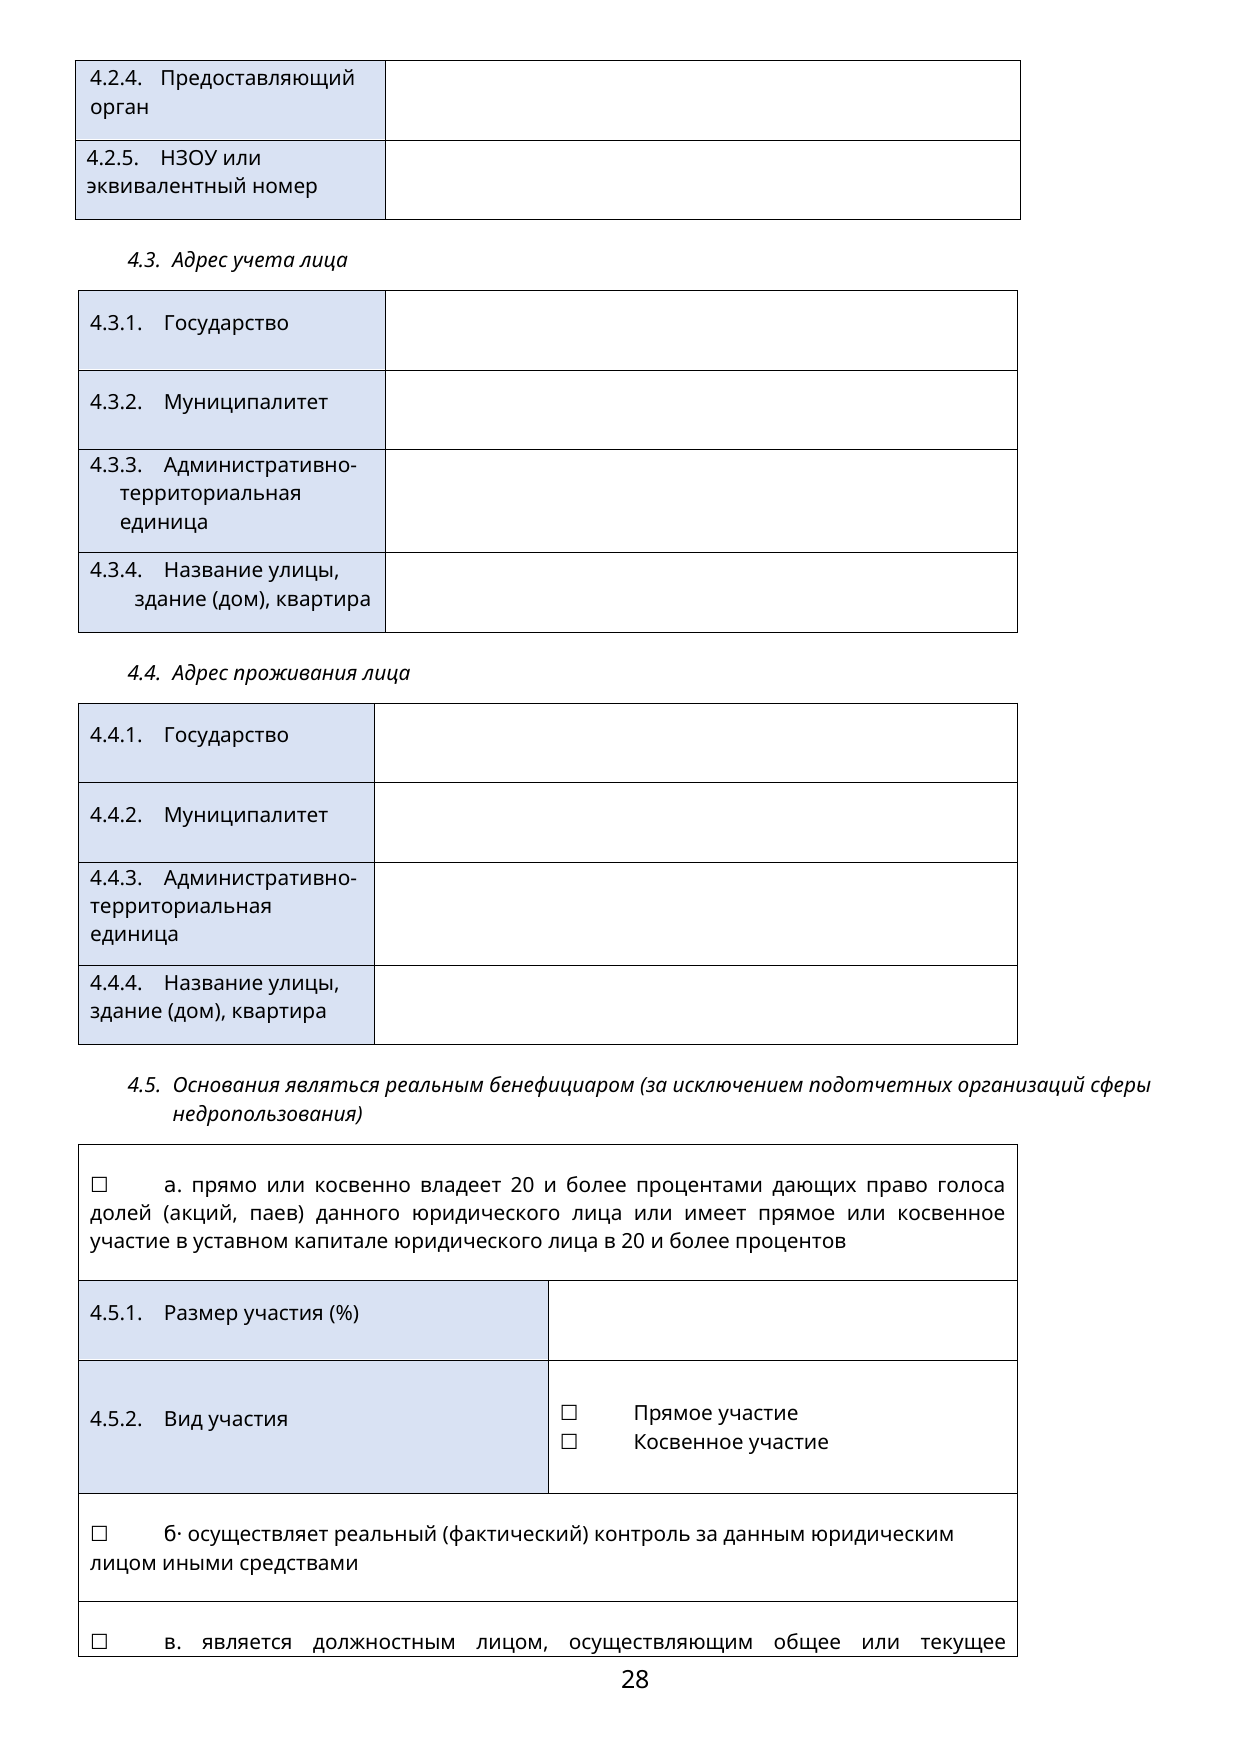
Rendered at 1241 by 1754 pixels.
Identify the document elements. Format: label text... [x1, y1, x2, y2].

table_header [386, 291, 1017, 369]
table_cell Предоставляющий орган [76, 61, 385, 139]
table_header Государство [79, 704, 374, 782]
table_cell Название улицы, здание (дом), квартира [79, 966, 374, 1044]
table_cell НЗОУ или эквивалентный номер [76, 141, 385, 219]
table_cell [549, 1281, 1017, 1359]
table_header Государство [79, 291, 385, 369]
table_cell [386, 141, 1020, 219]
table_cell Название улицы, здание (дом), квартира [79, 553, 385, 632]
table_header [375, 704, 1017, 782]
table_cell [375, 863, 1017, 965]
table_cell [386, 450, 1017, 552]
list Адрес учета лица [127, 245, 1180, 273]
table_cell Вид участия [79, 1361, 548, 1493]
table_cell Административно-территориальная единица [79, 450, 385, 552]
list Основания являться реальным бенефициаром (за исключением подотчетных организаций сферы недропользования) [127, 1070, 1180, 1127]
table_cell [386, 553, 1017, 632]
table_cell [79, 1602, 1017, 1656]
table_cell Прямое участие Косвенное участие [549, 1361, 1017, 1493]
list Адрес проживания лица [127, 658, 1180, 686]
table_cell Муниципалитет [79, 371, 385, 449]
table_cell Муниципалитет [79, 783, 374, 862]
table_cell [375, 966, 1017, 1044]
table_cell Административно-территориальная единица [79, 863, 374, 965]
table_cell [386, 371, 1017, 449]
table_cell б․ осуществляет реальный (фактический) контроль за данным юридическим лицом иными средствами [79, 1494, 1017, 1601]
table_cell Размер участия (%) [79, 1281, 548, 1359]
table_header а. прямо или косвенно владеет 20 и более процентами дающих право голоса долей (акций, паев) данного юридического лица или имеет прямое или косвенное участие в уставном капитале юридического лица в 20 и более процентов [79, 1145, 1017, 1280]
table_cell [375, 783, 1017, 862]
table_cell [386, 61, 1020, 139]
